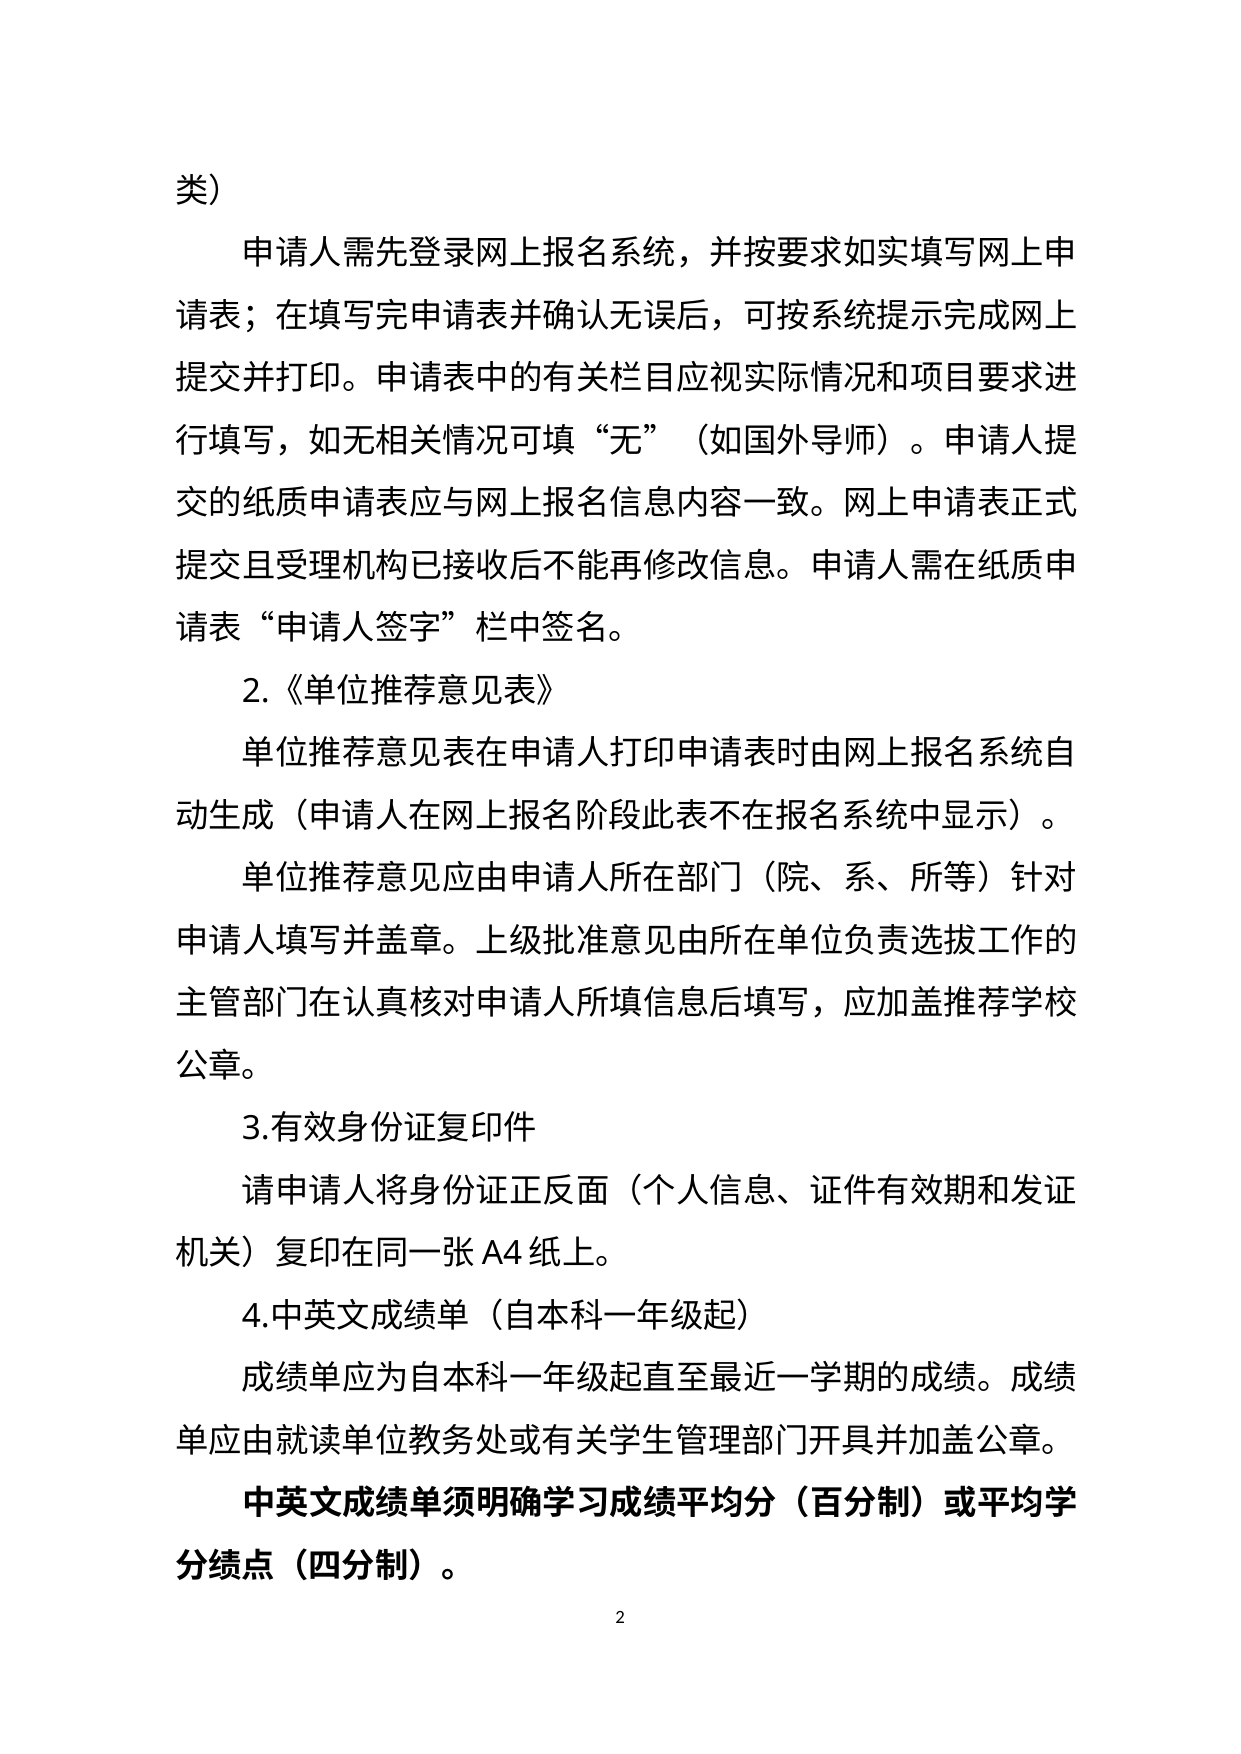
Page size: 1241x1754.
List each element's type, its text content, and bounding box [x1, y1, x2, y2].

text 单位推荐意见表在申请人打印申请表时由网上报名系统自动生成（申请人在网上报名阶段此表不在报名系统中显示）。 [175, 714, 1080, 839]
text 申请人需先登录网上报名系统，并按要求如实填写网上申请表；在填写完申请表并确认无误后，可按系统提示完成网上提交并打印。申请表中的有关栏目应视实际情况和项目要求进行填写，如无相关情况可填“无”（如国外导师）。申请人提交的纸质申请表应与网上报名信息内容一致。网上申请表正式提交且受理机构已接收后不能再修改信息。申请人需在纸质申请表“申请人签字”栏中签名。 [175, 214, 1080, 652]
text 2.《单位推荐意见表》 [175, 652, 1080, 714]
text 请申请人将身份证正反面（个人信息、证件有效期和发证机关）复印在同一张A4纸上。 [175, 1152, 1080, 1277]
text 中英文成绩单须明确学习成绩平均分（百分制）或平均学分绩点（四分制）。 [175, 1464, 1080, 1589]
text 单位推荐意见应由申请人所在部门（院、系、所等）针对申请人填写并盖章。上级批准意见由所在单位负责选拔工作的主管部门在认真核对申请人所填信息后填写，应加盖推荐学校公章。 [175, 839, 1080, 1089]
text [175, 152, 1080, 214]
text 成绩单应为自本科一年级起直至最近一学期的成绩。成绩单应由就读单位教务处或有关学生管理部门开具并加盖公章。 [175, 1339, 1080, 1464]
text 3.有效身份证复印件 [175, 1089, 1080, 1152]
text 4.中英文成绩单（自本科一年级起） [175, 1277, 1080, 1339]
